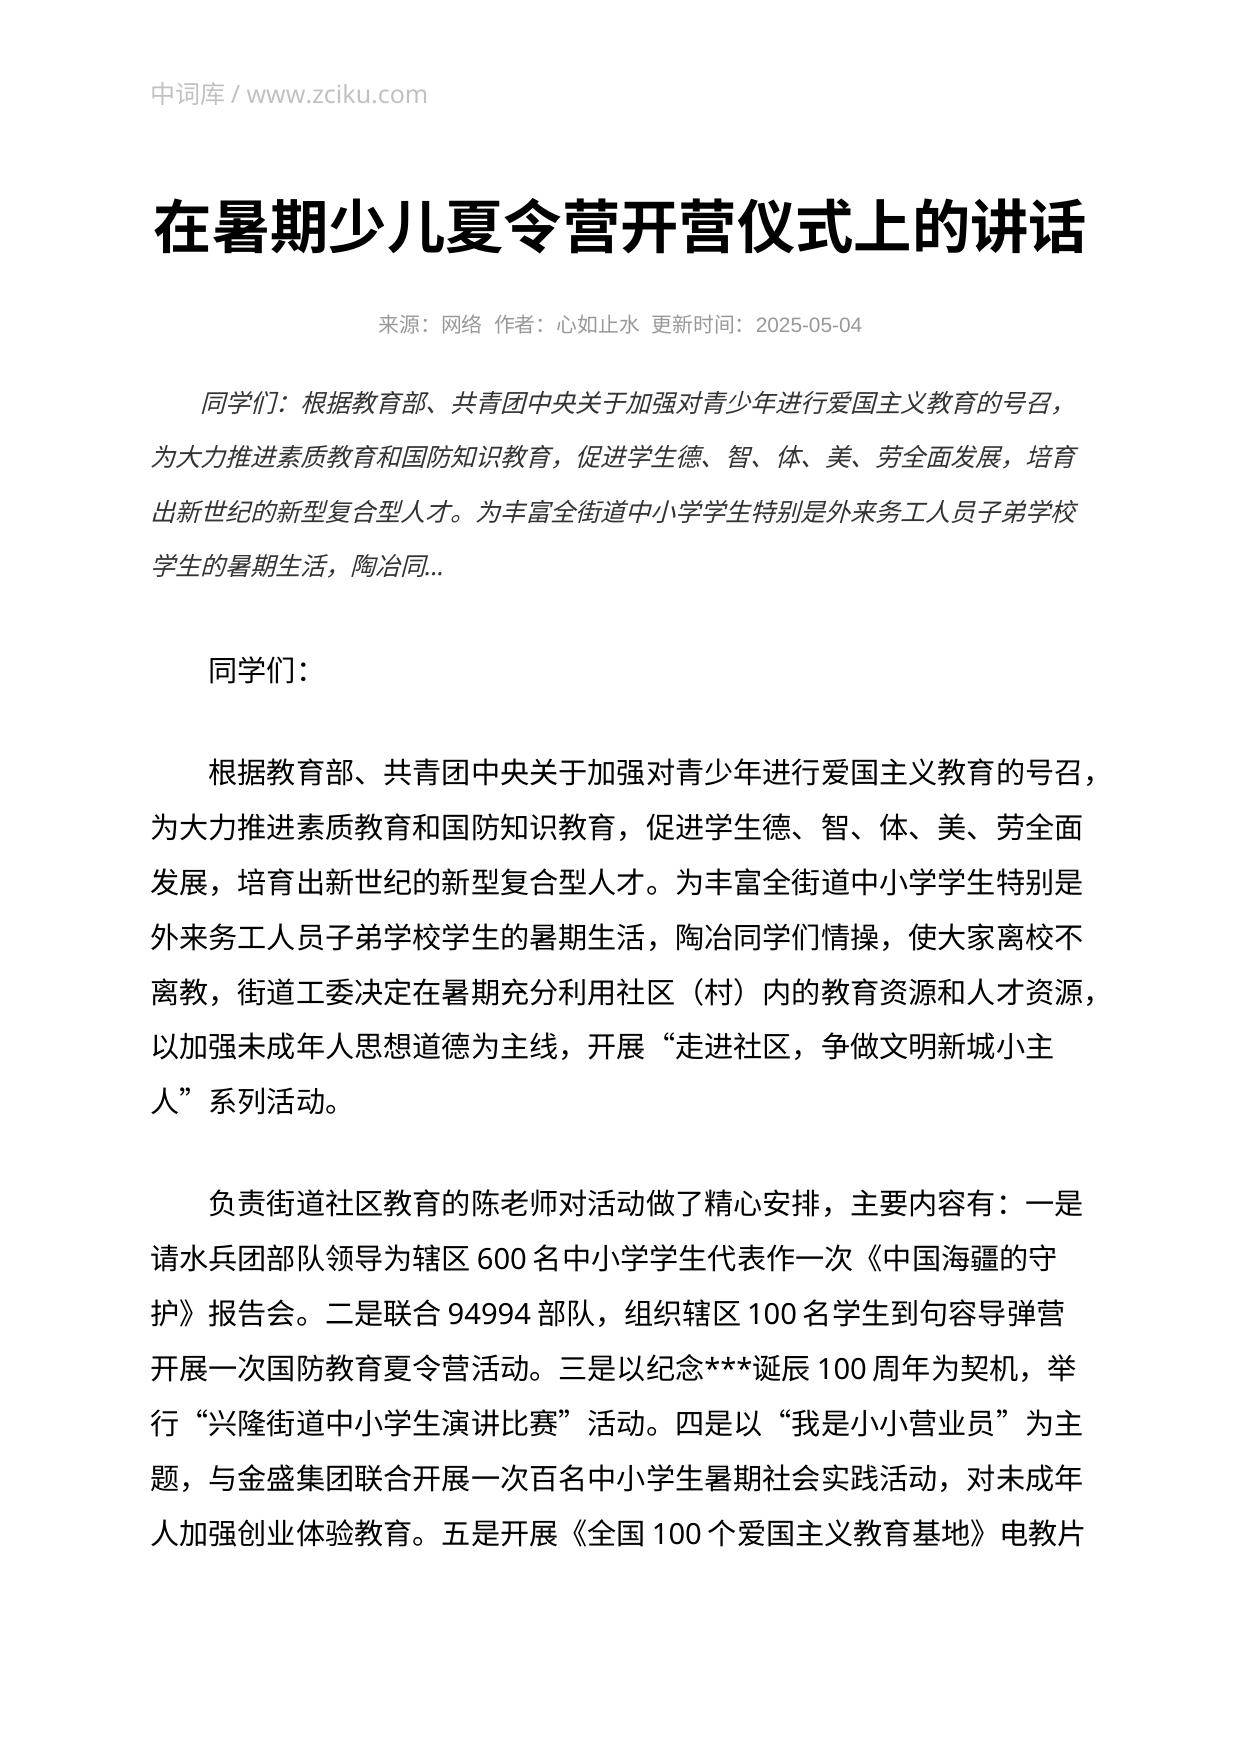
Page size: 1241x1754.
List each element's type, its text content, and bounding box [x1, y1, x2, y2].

text 同学们： [150, 648, 1090, 690]
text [150, 1181, 1090, 1553]
text 同学们：根据教育部、共青团中央关于加强对青少年进行爱国主义教育的号召，为大力推进素质教育和国防知识教育，促进学生德、智、体、美、劳全面发展，培育出新世纪的新型复合型人才。为丰富全街道中小学学生特别是外来务工人员子弟学校学生的暑期生活，陶冶同... [150, 383, 1090, 583]
subtitle 在暑期少儿夏令营开营仪式上的讲话 [150, 181, 1090, 266]
text 来源：网络 作者：心如止水 更新时间：2025-05-04 [150, 313, 1090, 337]
text 根据教育部、共青团中央关于加强对青少年进行爱国主义教育的号召，为大力推进素质教育和国防知识教育，促进学生德、智、体、美、劳全面发展，培育出新世纪的新型复合型人才。为丰富全街道中小学学生特别是外来务工人员子弟学校学生的暑期生活，陶冶同学们情操，使大家离校不离教，街道工委决定在暑期充分利用社区（村）内的教育资源和人才资源，以加强未成年人思想道德为主线，开展“走进社区，争做文明新城小主人”系列活动。 [150, 749, 1090, 1121]
